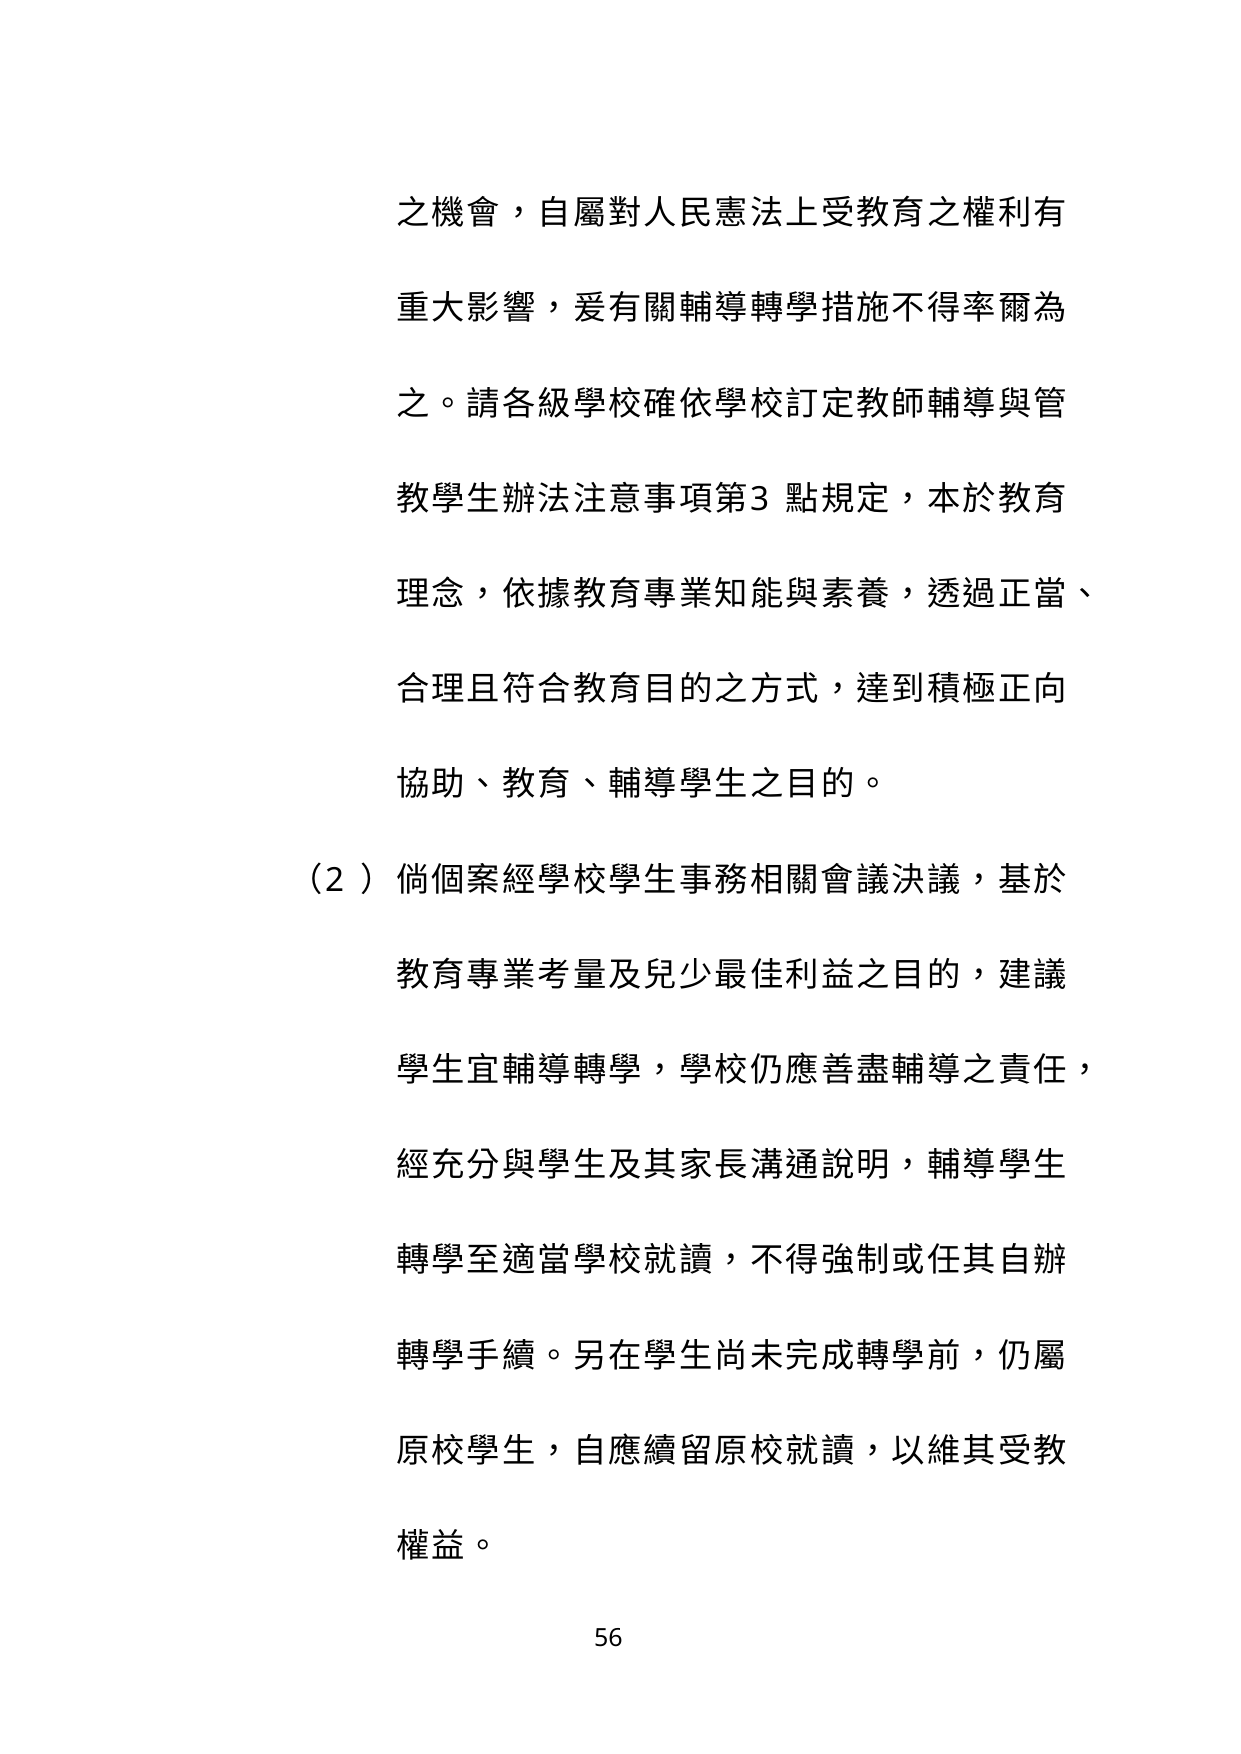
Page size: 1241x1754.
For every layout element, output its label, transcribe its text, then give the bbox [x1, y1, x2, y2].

subtitle 倘個案經學校學生事務相關會議決議，基於教育專業考量及兒少最佳利益之目的，建議學生宜輔導轉學，學校仍應善盡輔導之責任，經充分與學生及其家長溝通說明，輔導學生轉學至適當學校就讀，不得強制或任其自辦轉學手續。另在學生尚未完成轉學前，仍屬原校學生，自應續留原校就讀，以維其受教權益。 [272, 829, 1069, 1591]
